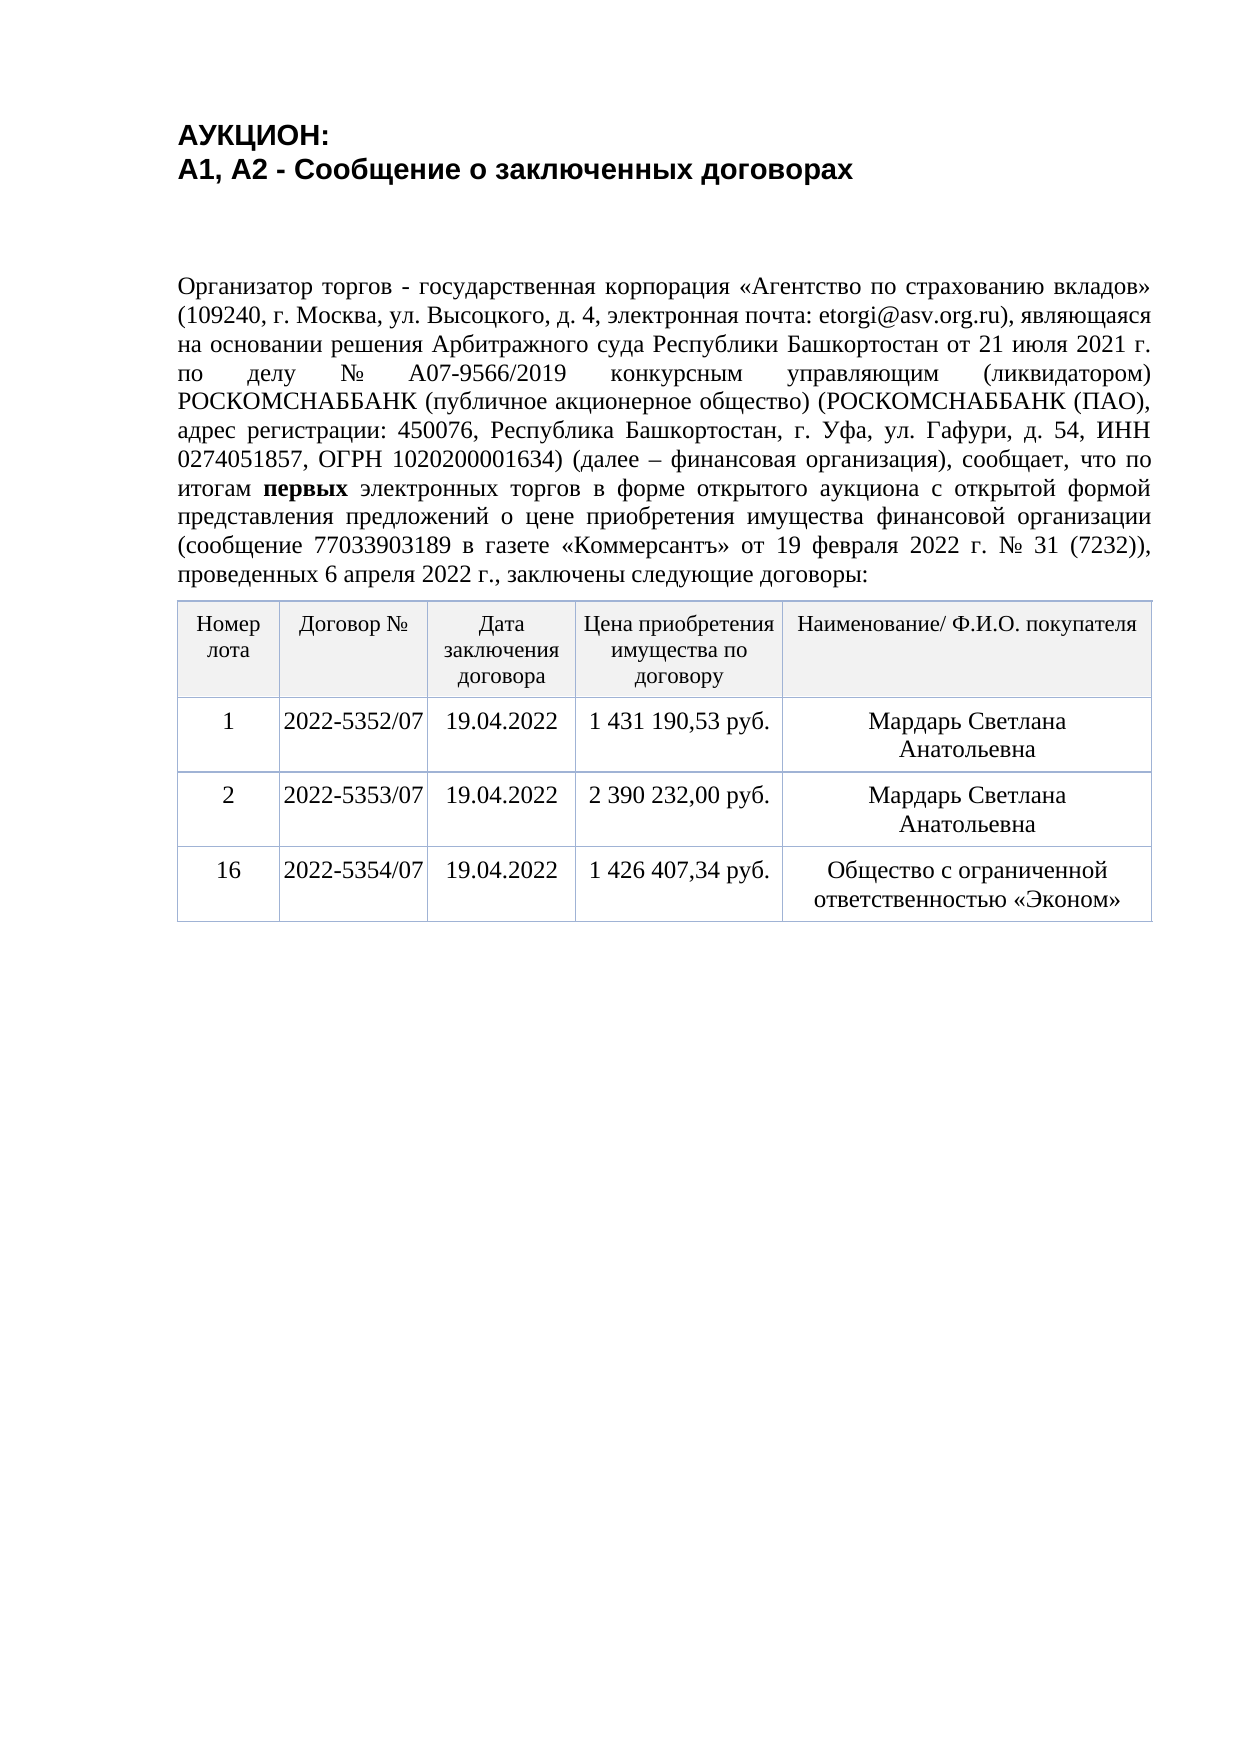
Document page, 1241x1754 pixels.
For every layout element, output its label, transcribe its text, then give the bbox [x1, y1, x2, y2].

table_cell 19.04.2022 [428, 698, 575, 771]
text АУКЦИОН: [177, 118, 1152, 152]
table_cell 19.04.2022 [428, 773, 575, 846]
table_cell 2 390 232,00 руб. [576, 773, 782, 846]
table_header Номер лота [178, 602, 279, 696]
table_header Дата заключения договора [428, 602, 575, 696]
table_cell 2 [178, 773, 279, 846]
text Организатор торгов - государственная корпорация «Агентство по страхованию вкладов» (109240, г. Москва, ул. Высоцкого, д. 4, электронная почта: etorgi@asv.org.ru), являющаяся на основании решения Арбитражного суда Республики Башкортостан от 21 июля 2021 г. по делу № А07-9566/2019 конкурсным управляющим (ликвидатором) РОСКОМСНАББАНК (публичное акционерное общество) (РОСКОМСНАББАНК (ПАО), адрес регистрации: 450076, Республика Башкортостан, г. Уфа, ул. Гафури, д. 54, ИНН 0274051857, ОГРН 1020200001634) (далее – финансовая организация), сообщает, что по итогам первых электронных торгов в форме открытого аукциона с открытой формой представления предложений о цене приобретения имущества финансовой организации (сообщение 77033903189 в газете «Коммерсантъ» от 19 февраля 2022 г. № 31 (7232)), проведенных 6 апреля 2022 г., заключены следующие договоры: [177, 271, 1152, 588]
table_cell 16 [178, 847, 279, 921]
text А1, А2 - Сообщение о заключенных договорах [177, 152, 1152, 185]
table_cell Мардарь Светлана Анатольевна [783, 773, 1151, 846]
table_cell 19.04.2022 [428, 847, 575, 921]
table_cell Общество с ограниченной ответственностью «Эконом» [783, 847, 1151, 921]
table_header Договор № [280, 602, 427, 696]
table_cell 1 [178, 698, 279, 771]
table_cell 2022-5352/07 [280, 698, 427, 771]
table_cell 1 431 190,53 руб. [576, 698, 782, 771]
table_header Наименование/ Ф.И.О. покупателя [783, 602, 1151, 696]
table_header Цена приобретения имущества по договору [576, 602, 782, 696]
table_cell 2022-5353/07 [280, 773, 427, 846]
table_cell 2022-5354/07 [280, 847, 427, 921]
table_cell Мардарь Светлана Анатольевна [783, 698, 1151, 771]
table_cell 1 426 407,34 руб. [576, 847, 782, 921]
